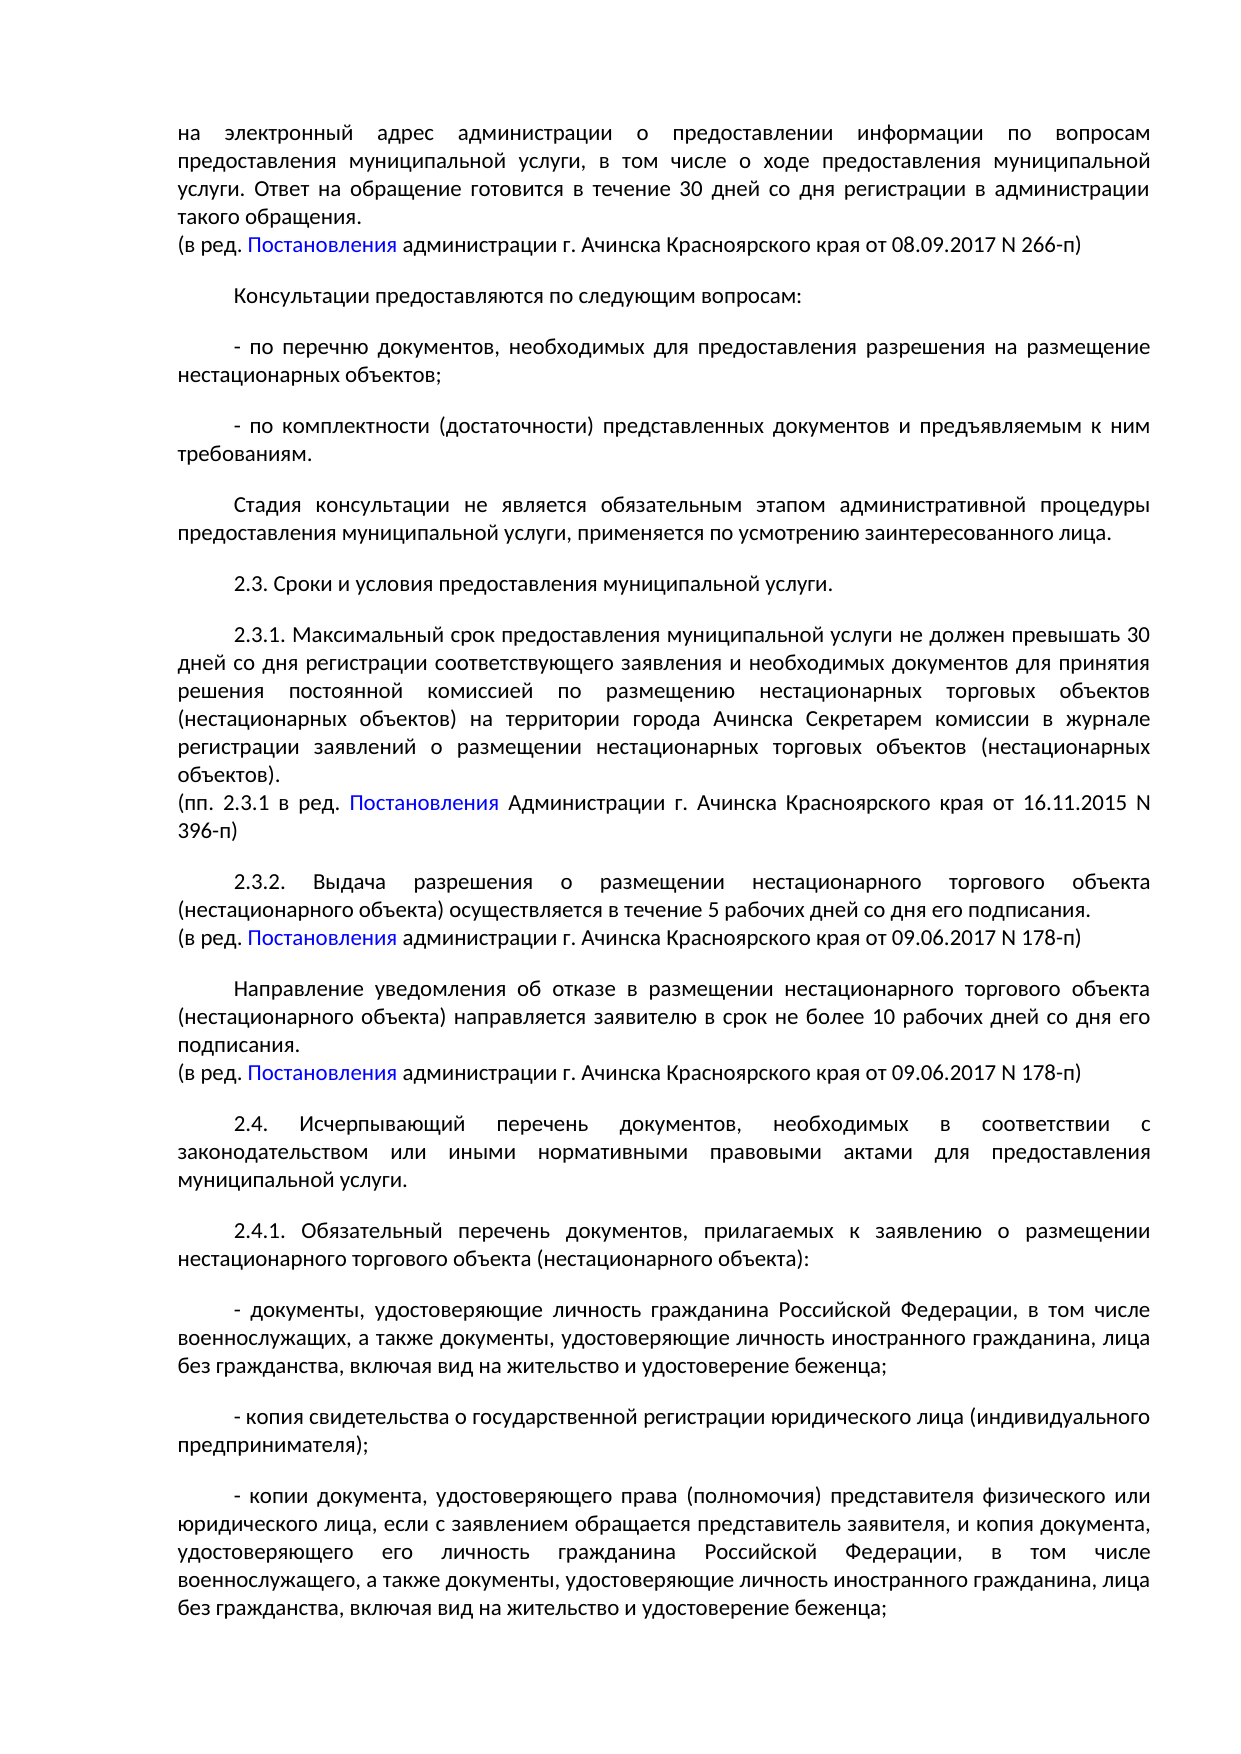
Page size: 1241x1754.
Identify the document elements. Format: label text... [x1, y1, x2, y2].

text (в ред. Постановления администрации г. Ачинска Красноярского края от 09.06.2017 N 178-п) [177, 1058, 1152, 1086]
text 2.3. Сроки и условия предоставления муниципальной услуги. [177, 569, 1152, 597]
text - документы, удостоверяющие личность гражданина Российской Федерации, в том числе военнослужащих, а также документы, удостоверяющие личность иностранного гражданина, лица без гражданства, включая вид на жительство и удостоверение беженца; [177, 1295, 1152, 1379]
text Направление уведомления об отказе в размещении нестационарного торгового объекта (нестационарного объекта) направляется заявителю в срок не более 10 рабочих дней со дня его подписания. [177, 974, 1152, 1058]
text - по перечню документов, необходимых для предоставления разрешения на размещение нестационарных объектов; [177, 332, 1152, 388]
text (в ред. Постановления администрации г. Ачинска Красноярского края от 09.06.2017 N 178-п) [177, 923, 1152, 951]
text 2.4.1. Обязательный перечень документов, прилагаемых к заявлению о размещении нестационарного торгового объекта (нестационарного объекта): [177, 1216, 1152, 1272]
text - копия свидетельства о государственной регистрации юридического лица (индивидуального предпринимателя); [177, 1402, 1152, 1458]
text - по комплектности (достаточности) представленных документов и предъявляемым к ним требованиям. [177, 411, 1152, 467]
text 2.3.1. Максимальный срок предоставления муниципальной услуги не должен превышать 30 дней со дня регистрации соответствующего заявления и необходимых документов для принятия решения постоянной комиссией по размещению нестационарных торговых объектов (нестационарных объектов) на территории города Ачинска Секретарем комиссии в журнале регистрации заявлений о размещении нестационарных торговых объектов (нестационарных объектов). [177, 620, 1152, 788]
text 2.3.2. Выдача разрешения о размещении нестационарного торгового объекта (нестационарного объекта) осуществляется в течение 5 рабочих дней со дня его подписания. [177, 867, 1152, 923]
text 2.4. Исчерпывающий перечень документов, необходимых в соответствии с законодательством или иными нормативными правовыми актами для предоставления муниципальной услуги. [177, 1109, 1152, 1193]
text Консультации предоставляются по следующим вопросам: [177, 281, 1152, 309]
text - копии документа, удостоверяющего права (полномочия) представителя физического или юридического лица, если с заявлением обращается представитель заявителя, и копия документа, удостоверяющего его личность гражданина Российской Федерации, в том числе военнослужащего, а также документы, удостоверяющие личность иностранного гражданина, лица без гражданства, включая вид на жительство и удостоверение беженца; [177, 1481, 1152, 1621]
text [177, 118, 1152, 230]
text (в ред. Постановления администрации г. Ачинска Красноярского края от 08.09.2017 N 266-п) [177, 230, 1152, 258]
text (пп. 2.3.1 в ред. Постановления Администрации г. Ачинска Красноярского края от 16.11.2015 N 396-п) [177, 788, 1152, 844]
text Стадия консультации не является обязательным этапом административной процедуры предоставления муниципальной услуги, применяется по усмотрению заинтересованного лица. [177, 490, 1152, 546]
